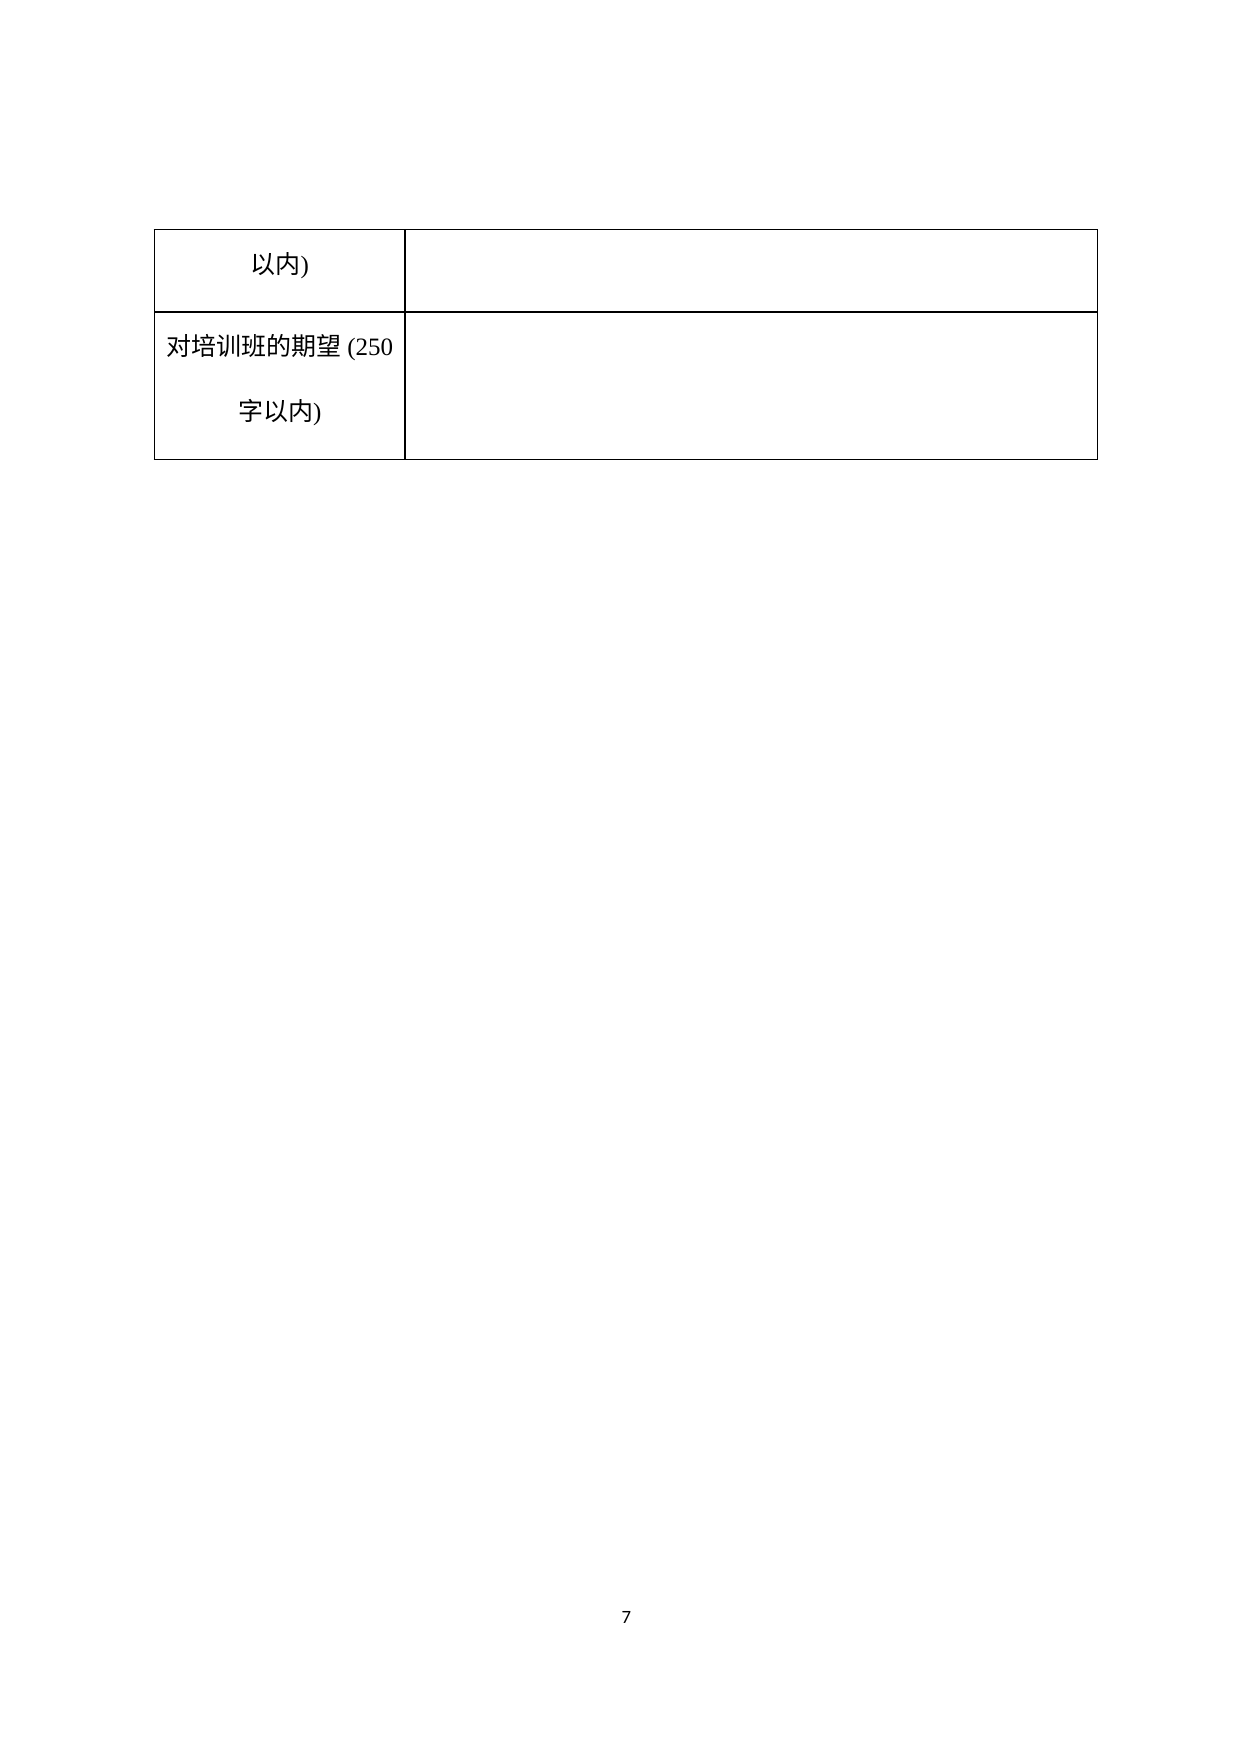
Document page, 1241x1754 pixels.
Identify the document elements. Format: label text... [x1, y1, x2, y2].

table_cell 对培训班的期望 (250字以内) [155, 313, 404, 459]
table_cell [406, 230, 1097, 311]
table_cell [155, 230, 404, 311]
table_cell [406, 313, 1097, 459]
